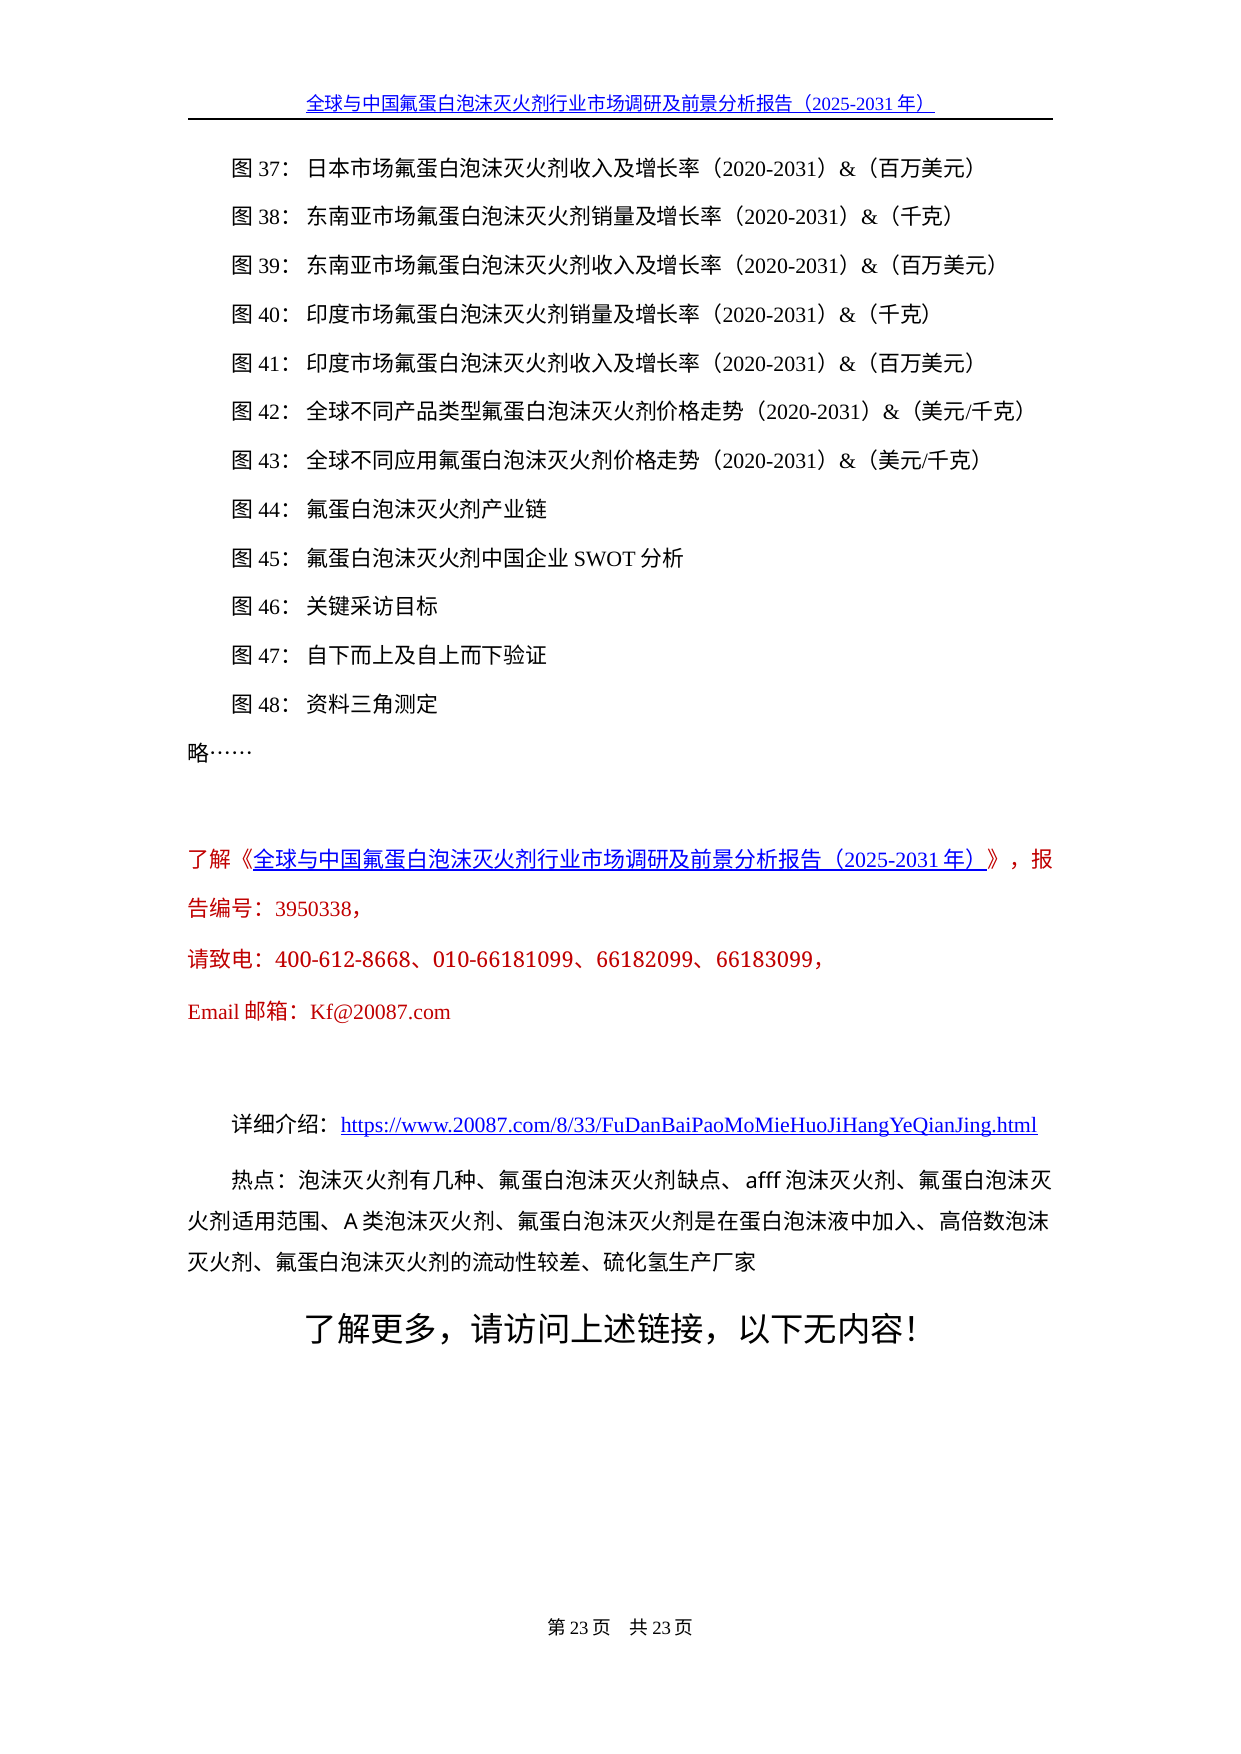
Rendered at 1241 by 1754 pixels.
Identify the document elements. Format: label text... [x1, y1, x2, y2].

text 详细介绍：https://www.20087.com/8/33/FuDanBaiPaoMoMieHuoJiHangYeQianJing.html [187, 1106, 1053, 1139]
text 了解《全球与中国氟蛋白泡沫灭火剂行业市场调研及前景分析报告（2025-2031年）》，报告编号：3950338， [187, 842, 1053, 923]
title 了解更多，请访问上述链接，以下无内容！ [187, 1294, 1053, 1359]
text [187, 150, 1053, 768]
text 请致电：400-612-8668、010-66181099、66182099、66183099， [187, 942, 1053, 974]
text 热点：泡沫灭火剂有几种、氟蛋白泡沫灭火剂缺点、afff泡沫灭火剂、氟蛋白泡沫灭火剂适用范围、A类泡沫灭火剂、氟蛋白泡沫灭火剂是在蛋白泡沫液中加入、高倍数泡沫灭火剂、氟蛋白泡沫灭火剂的流动性较差、硫化氢生产厂家 [187, 1163, 1053, 1277]
text Email邮箱：Kf@20087.com [187, 993, 1053, 1026]
